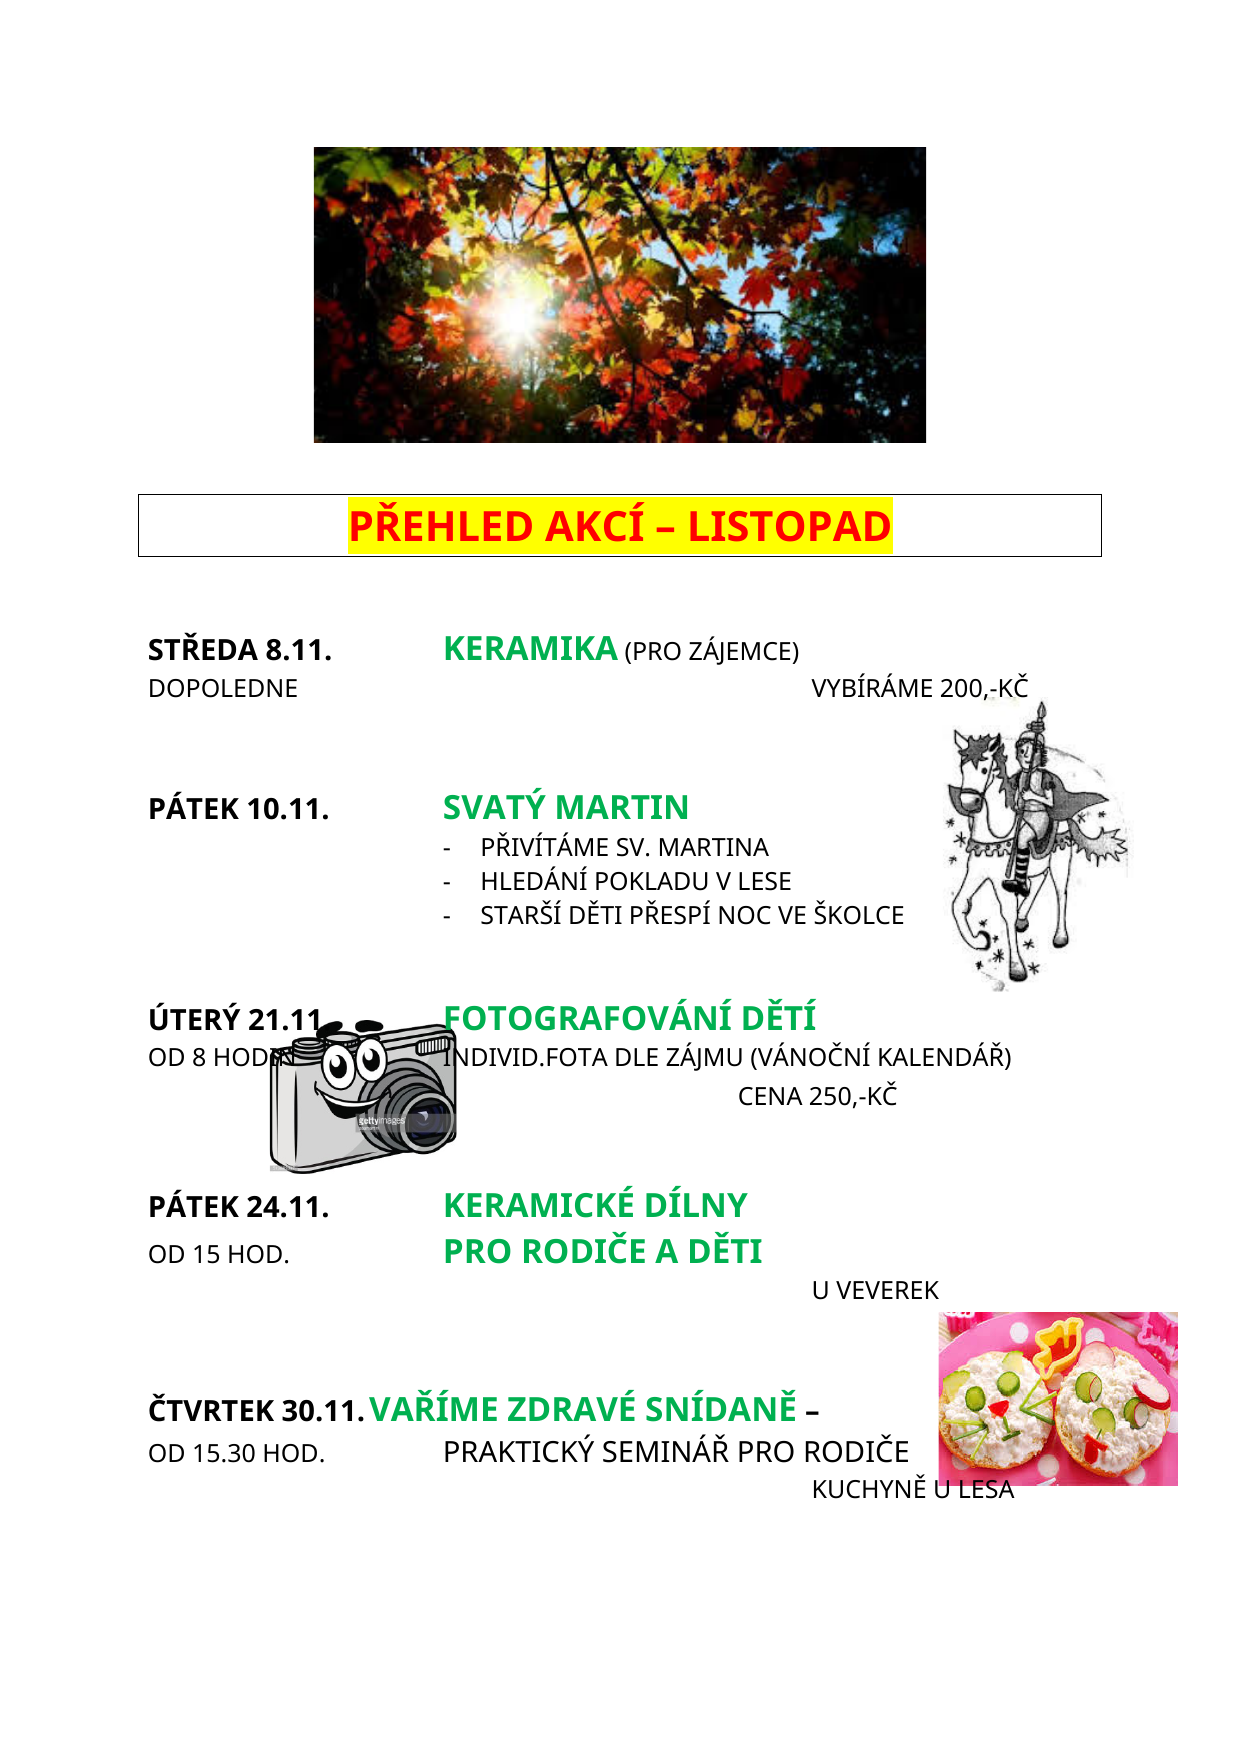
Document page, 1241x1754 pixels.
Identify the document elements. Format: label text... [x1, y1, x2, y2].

picture [269, 1113, 457, 1174]
text čtvrtek 30.11. vaříme zdravé snídaně – [148, 1386, 1093, 1432]
text od 15.30 hod. praktický seminář pro rodiče [148, 1432, 1093, 1471]
list starší děti přespí noc ve školce [443, 897, 1093, 932]
list přivítáme sv. martina [443, 829, 1093, 863]
text pátek 24.11. keramické dílny [148, 1182, 1093, 1227]
text kuchyně u lesa [738, 1471, 1093, 1539]
list hledání pokladu v lese [443, 863, 1093, 897]
text od 8 hodin individ.fota dle zájmu (vánoční kalendář) cena 250,-Kč [148, 1040, 1093, 1113]
text od 15 hod. pro rodiče a děti [148, 1227, 1093, 1273]
text PŘEHLED AKCÍ – LISTOPAD [139, 495, 1101, 556]
text PÁTEK 10.11. svatý martin [148, 784, 1093, 829]
picture [906, 697, 1141, 999]
text dopolEDNE VYBÍRÁME 200,-Kč [148, 671, 1093, 704]
text ÚTERÝ 21.11. fotografování dětí [148, 994, 1093, 1040]
text u veverek [148, 1273, 1093, 1307]
picture [313, 147, 927, 443]
picture [938, 1312, 1178, 1486]
text STŘEDA 8.11. keramika (pro zájemce) [148, 625, 1093, 671]
